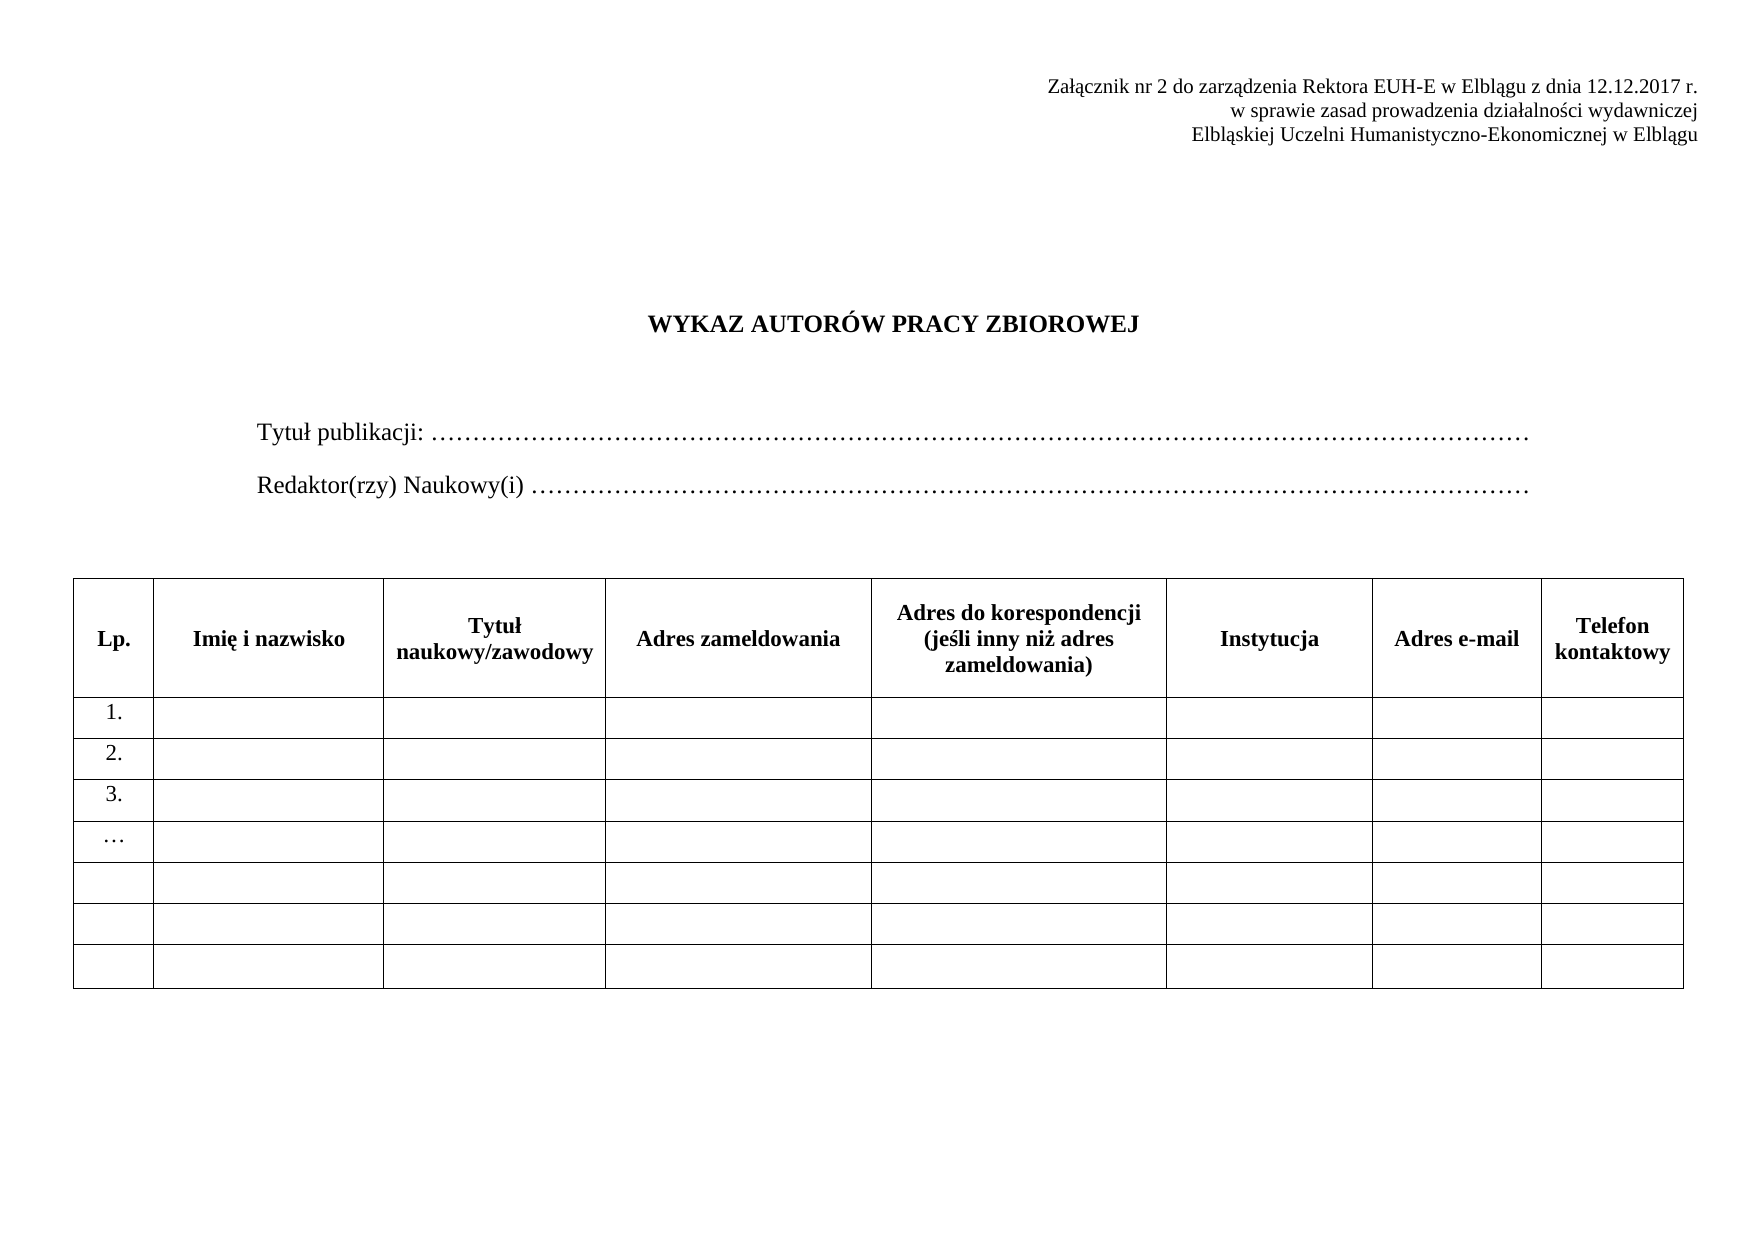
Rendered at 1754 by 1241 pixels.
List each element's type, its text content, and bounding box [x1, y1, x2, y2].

table_header Imię i nazwisko [154, 579, 383, 697]
table_cell [1167, 822, 1372, 862]
table_cell [606, 780, 871, 821]
table_cell [1373, 698, 1541, 738]
table_cell [154, 945, 383, 987]
table_cell 3. [74, 780, 153, 821]
table_cell [1542, 739, 1683, 779]
table_cell [1167, 945, 1372, 987]
table_cell [872, 739, 1166, 779]
table_cell [1542, 904, 1683, 944]
table_cell [154, 822, 383, 862]
table_header Adres do korespondencji (jeśli inny niż adres zameldowania) [872, 579, 1166, 697]
table_cell [872, 904, 1166, 944]
table_cell [74, 904, 153, 944]
table_cell [74, 863, 153, 903]
table_cell [384, 780, 605, 821]
table_cell [384, 904, 605, 944]
text Tytuł publikacji: …………………………………………………………………………………………………………………… [89, 417, 1698, 445]
table_cell [74, 945, 153, 987]
text Redaktor(rzy) Naukowy(i) ………………………………………………………………………………………………………… [89, 470, 1698, 499]
table_cell [872, 945, 1166, 987]
table_cell [1542, 698, 1683, 738]
table_cell [606, 904, 871, 944]
table_cell [384, 863, 605, 903]
table_cell [606, 698, 871, 738]
table_cell [384, 739, 605, 779]
table_cell [384, 945, 605, 987]
table_header Lp. [74, 579, 153, 697]
table_cell [872, 780, 1166, 821]
table_cell [1167, 863, 1372, 903]
table_header Adres e-mail [1373, 579, 1541, 697]
table_cell [1542, 863, 1683, 903]
table_header Tytuł naukowy/zawodowy [384, 579, 605, 697]
table_cell [872, 863, 1166, 903]
table_cell [384, 822, 605, 862]
table_cell [154, 739, 383, 779]
table_cell [1542, 780, 1683, 821]
table_cell [1542, 822, 1683, 862]
table_cell [872, 822, 1166, 862]
table_cell [1373, 904, 1541, 944]
table_header Telefon kontaktowy [1542, 579, 1683, 697]
table_cell 2. [74, 739, 153, 779]
table_cell [1373, 822, 1541, 862]
table_cell [1373, 739, 1541, 779]
text WYKAZ AUTORÓW PRACY ZBIOROWEJ [89, 309, 1698, 338]
table_cell [1167, 780, 1372, 821]
table_cell [154, 904, 383, 944]
table_header Instytucja [1167, 579, 1372, 697]
table_cell [1542, 945, 1683, 987]
table_cell 1. [74, 698, 153, 738]
table_cell [1167, 698, 1372, 738]
table_cell [606, 945, 871, 987]
table_cell [606, 863, 871, 903]
table_cell [1373, 863, 1541, 903]
table_cell [154, 780, 383, 821]
table_cell [606, 822, 871, 862]
table_cell [1167, 904, 1372, 944]
table_cell [872, 698, 1166, 738]
table_cell [1373, 780, 1541, 821]
table_cell … [74, 822, 153, 862]
table_cell [154, 863, 383, 903]
table_cell [1373, 945, 1541, 987]
table_cell [606, 739, 871, 779]
table_cell [384, 698, 605, 738]
table_cell [154, 698, 383, 738]
table_header Adres zameldowania [606, 579, 871, 697]
table_cell [1167, 739, 1372, 779]
